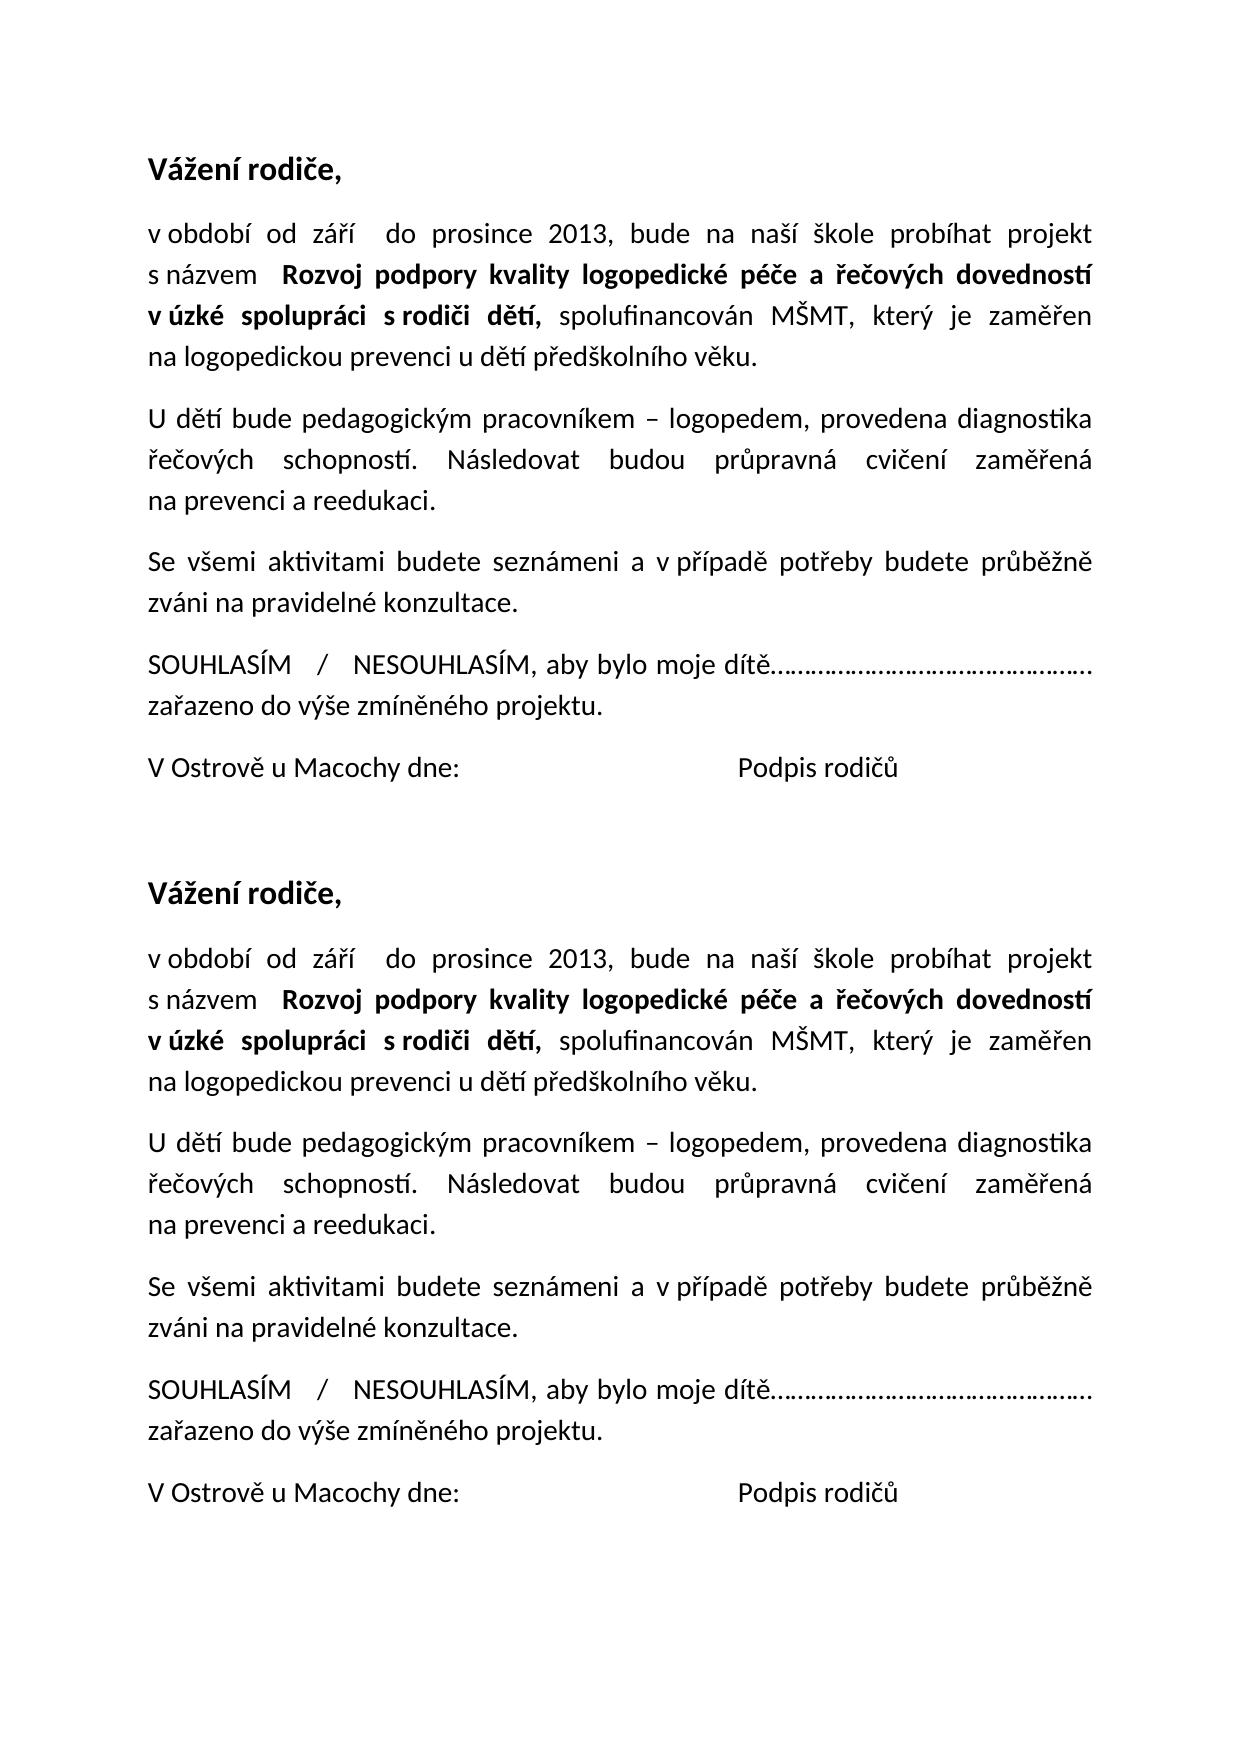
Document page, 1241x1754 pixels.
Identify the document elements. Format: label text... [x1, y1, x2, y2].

text v období od září do prosince 2013, bude na naší škole probíhat projekt s názvem Rozvoj podpory kvality logopedické péče a řečových dovedností v úzké spolupráci s rodiči dětí, spolufinancován MŠMT, který je zaměřen na logopedickou prevenci u dětí předškolního věku. [148, 215, 1093, 374]
text V Ostrově u Macochy dne: Podpis rodičů [148, 749, 1093, 784]
text SOUHLASÍM / NESOUHLASÍM, aby bylo moje dítě………………………………………… zařazeno do výše zmíněného projektu. [148, 646, 1093, 723]
text U dětí bude pedagogickým pracovníkem – logopedem, provedena diagnostika řečových schopností. Následovat budou průpravná cvičení zaměřená na prevenci a reedukaci. [148, 400, 1093, 517]
text v období od září do prosince 2013, bude na naší škole probíhat projekt s názvem Rozvoj podpory kvality logopedické péče a řečových dovedností v úzké spolupráci s rodiči dětí, spolufinancován MŠMT, který je zaměřen na logopedickou prevenci u dětí předškolního věku. [148, 940, 1093, 1098]
text U dětí bude pedagogickým pracovníkem – logopedem, provedena diagnostika řečových schopností. Následovat budou průpravná cvičení zaměřená na prevenci a reedukaci. [148, 1124, 1093, 1242]
text Vážení rodiče, [148, 148, 1093, 188]
text Se všemi aktivitami budete seznámeni a v případě potřeby budete průběžně zváni na pravidelné konzultace. [148, 1268, 1093, 1345]
text V Ostrově u Macochy dne: Podpis rodičů [148, 1474, 1093, 1509]
text SOUHLASÍM / NESOUHLASÍM, aby bylo moje dítě………………………………………… zařazeno do výše zmíněného projektu. [148, 1371, 1093, 1447]
text Vážení rodiče, [148, 872, 1093, 913]
text Se všemi aktivitami budete seznámeni a v případě potřeby budete průběžně zváni na pravidelné konzultace. [148, 543, 1093, 620]
